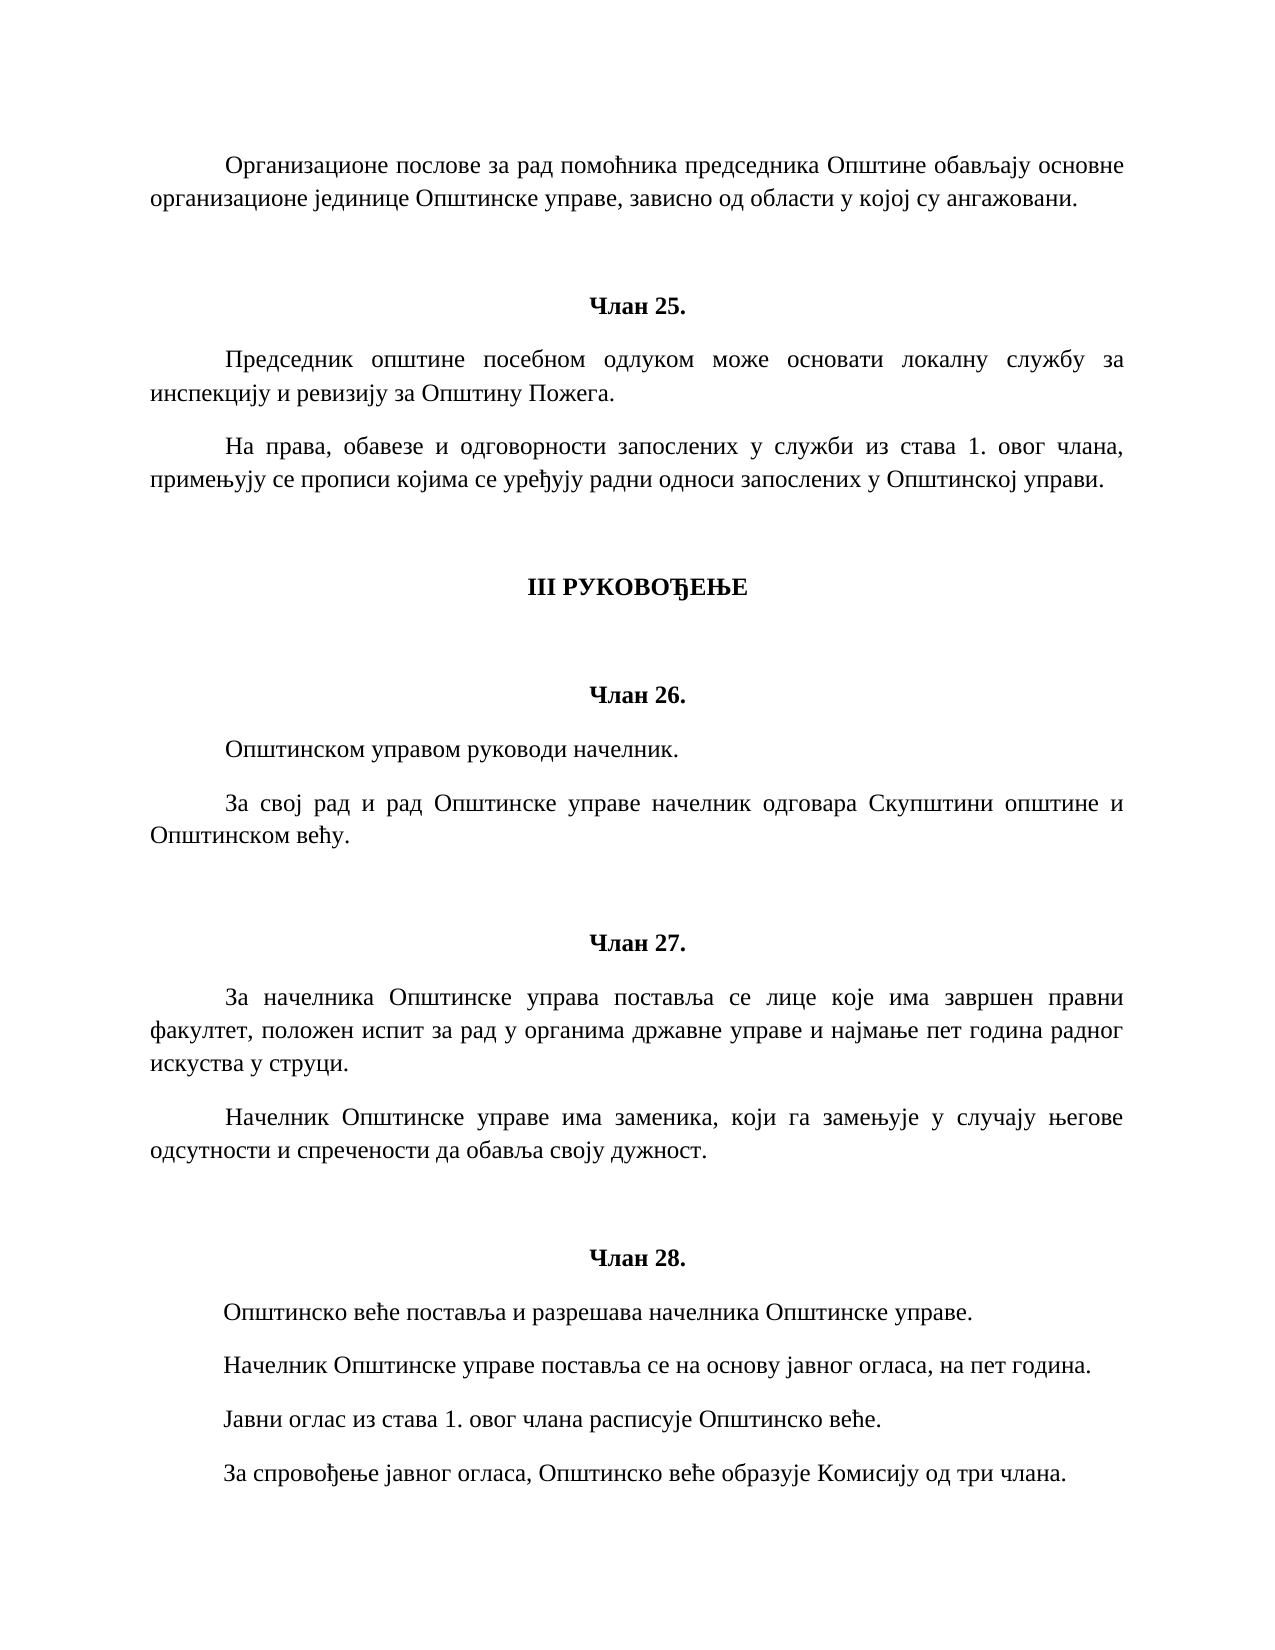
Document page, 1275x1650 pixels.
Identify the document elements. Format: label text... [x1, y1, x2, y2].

text Начелник Општинске управе поставља се на основу јавног огласа, на пет година. [150, 1351, 1125, 1379]
text Јавни оглас из става 1. овог члана расписује Општинско веће. [150, 1404, 1125, 1433]
text За спровођење јавног огласа, Општинско веће образује Комисију од три члана. [150, 1458, 1125, 1487]
text Члан 28. [150, 1243, 1125, 1272]
text Општинском управом руководи начелник. [150, 734, 1125, 762]
text За свој рад и рад Општинске управе начелник одговара Скупштини општине и Општинском већу. [150, 788, 1125, 849]
text Члан 26. [150, 680, 1125, 709]
text Члан 27. [150, 928, 1125, 957]
text Члан 25. [150, 291, 1125, 319]
text На права, обавезе и одговорности запослених у служби из става 1. овог члана, примењују се прописи којима се уређују радни односи запослених у Општинској управи. [150, 431, 1125, 493]
text Начелник Општинске управе има заменика, који га замењује у случају његове одсутности и спречености да обавља своју дужност. [150, 1102, 1125, 1164]
text III РУКОВОЂЕЊЕ [150, 572, 1125, 601]
text Организационе послове за рад помоћника председника Општине обављају основне организационе јединице Општинске управе, зависно од области у којој су ангажовани. [150, 150, 1125, 212]
text За начелника Општинске управа поставља се лице које има завршен правни факултет, положен испит за рад у органима државне управе и најмање пет година радног искуства у струци. [150, 982, 1125, 1077]
text Председник општине посебном одлуком може основати локалну службу за инспекцију и ревизију за Општину Пожега. [150, 344, 1125, 406]
text Општинско веће поставља и разрешава начелника Општинске управе. [150, 1297, 1125, 1325]
